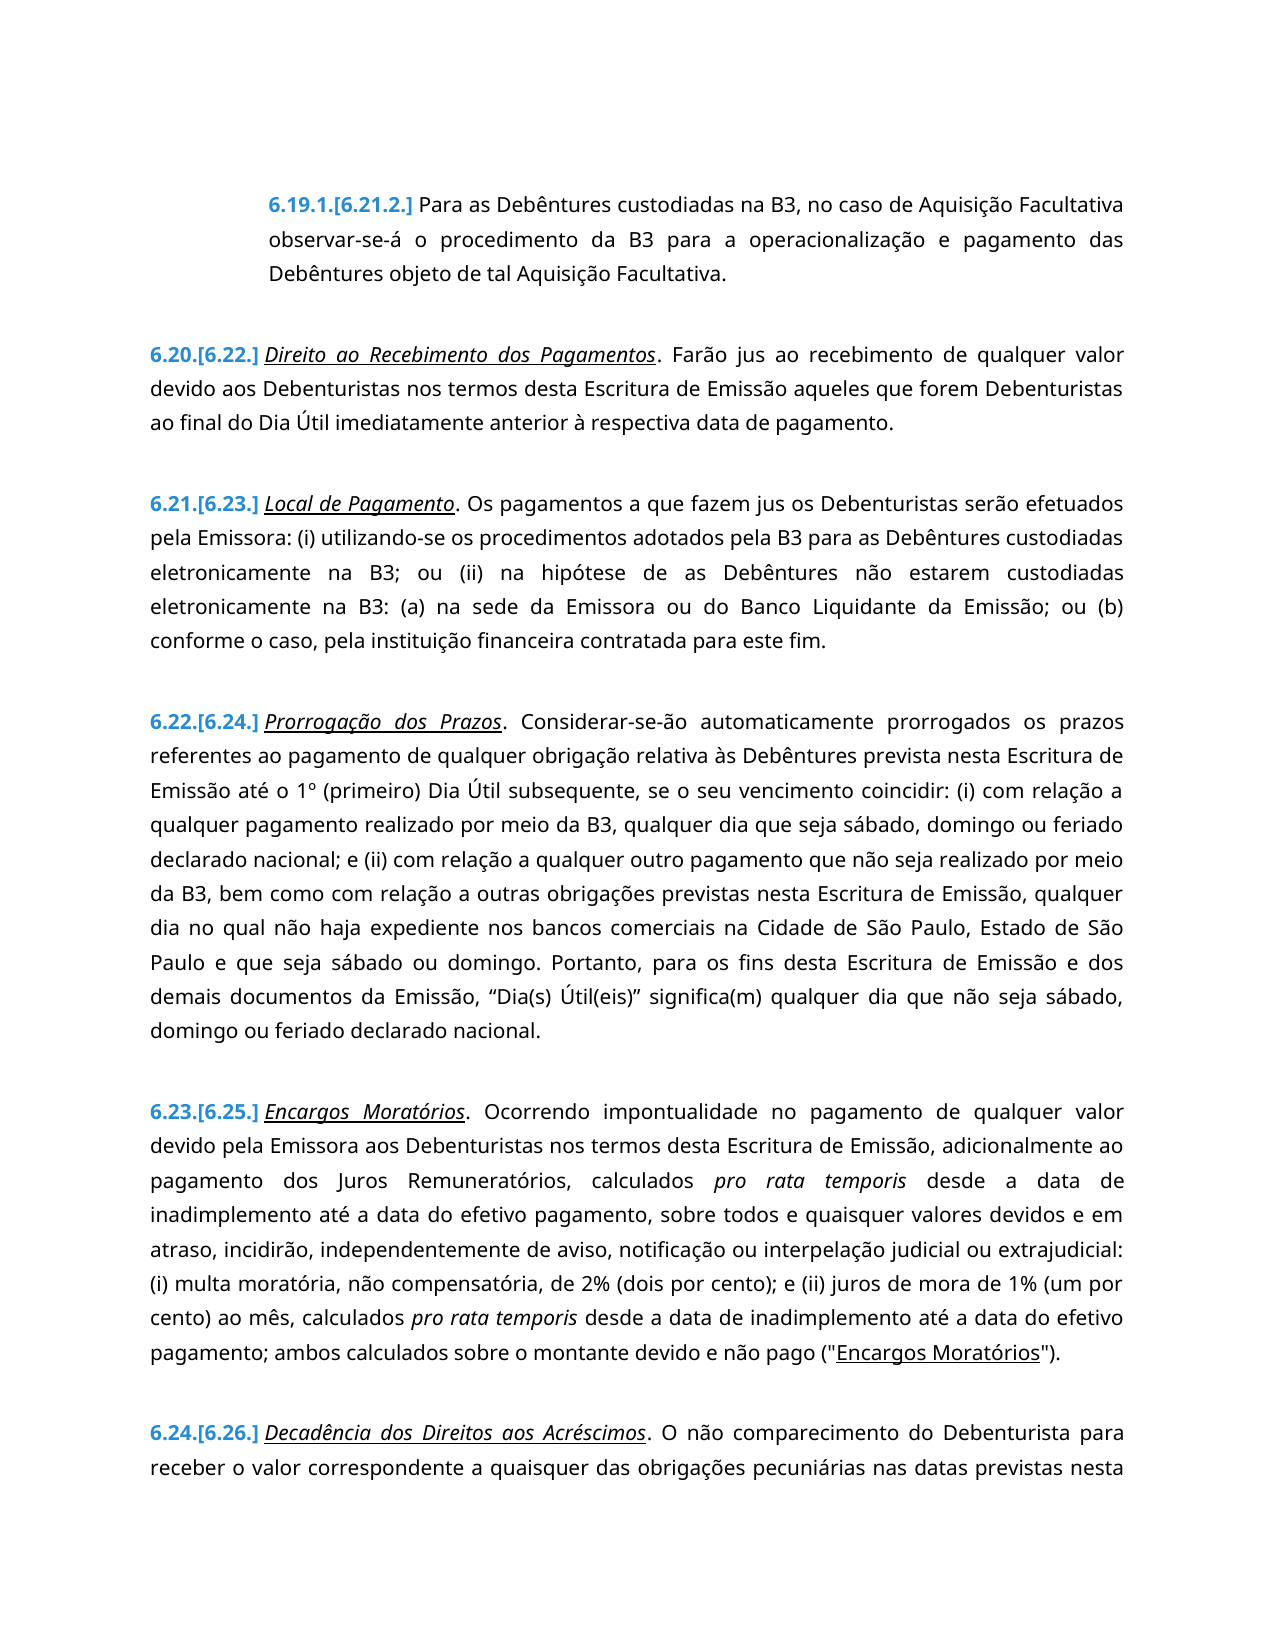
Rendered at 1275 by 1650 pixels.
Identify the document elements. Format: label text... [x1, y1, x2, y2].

list Para as Debêntures custodiadas na B3, no caso de Aquisição Facultativa observar-se-á o procedimento da B3 para a operacionalização e pagamento das Debêntures objeto de tal Aquisição Facultativa. [268, 190, 1125, 287]
list Local de Pagamento. Os pagamentos a que fazem jus os Debenturistas serão efetuados pela Emissora: (i) utilizando-se os procedimentos adotados pela B3 para as Debêntures custodiadas eletronicamente na B3; ou (ii) na hipótese de as Debêntures não estarem custodiadas eletronicamente na B3: (a) na sede da Emissora ou do Banco Liquidante da Emissão; ou (b) conforme o caso, pela instituição financeira contratada para este fim. [150, 489, 1125, 655]
list Encargos Moratórios. Ocorrendo impontualidade no pagamento de qualquer valor devido pela Emissora aos Debenturistas nos termos desta Escritura de Emissão, adicionalmente ao pagamento dos Juros Remuneratórios, calculados pro rata temporis desde a data de inadimplemento até a data do efetivo pagamento, sobre todos e quaisquer valores devidos e em atraso, incidirão, independentemente de aviso, notificação ou interpelação judicial ou extrajudicial: (i) multa moratória, não compensatória, de 2% (dois por cento); e (ii) juros de mora de 1% (um por cento) ao mês, calculados pro rata temporis desde a data de inadimplemento até a data do efetivo pagamento; ambos calculados sobre o montante devido e não pago ("Encargos Moratórios"). [150, 1097, 1125, 1366]
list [150, 1418, 1125, 1481]
list Prorrogação dos Prazos. Considerar-se-ão automaticamente prorrogados os prazos referentes ao pagamento de qualquer obrigação relativa às Debêntures prevista nesta Escritura de Emissão até o 1º (primeiro) Dia Útil subsequente, se o seu vencimento coincidir: (i) com relação a qualquer pagamento realizado por meio da B3, qualquer dia que seja sábado, domingo ou feriado declarado nacional; e (ii) com relação a qualquer outro pagamento que não seja realizado por meio da B3, bem como com relação a outras obrigações previstas nesta Escritura de Emissão, qualquer dia no qual não haja expediente nos bancos comerciais na Cidade de São Paulo, Estado de São Paulo e que seja sábado ou domingo. Portanto, para os fins desta Escritura de Emissão e dos demais documentos da Emissão, “Dia(s) Útil(eis)” significa(m) qualquer dia que não seja sábado, domingo ou feriado declarado nacional. [150, 707, 1125, 1045]
list Direito ao Recebimento dos Pagamentos. Farão jus ao recebimento de qualquer valor devido aos Debenturistas nos termos desta Escritura de Emissão aqueles que forem Debenturistas ao final do Dia Útil imediatamente anterior à respectiva data de pagamento. [150, 340, 1125, 437]
